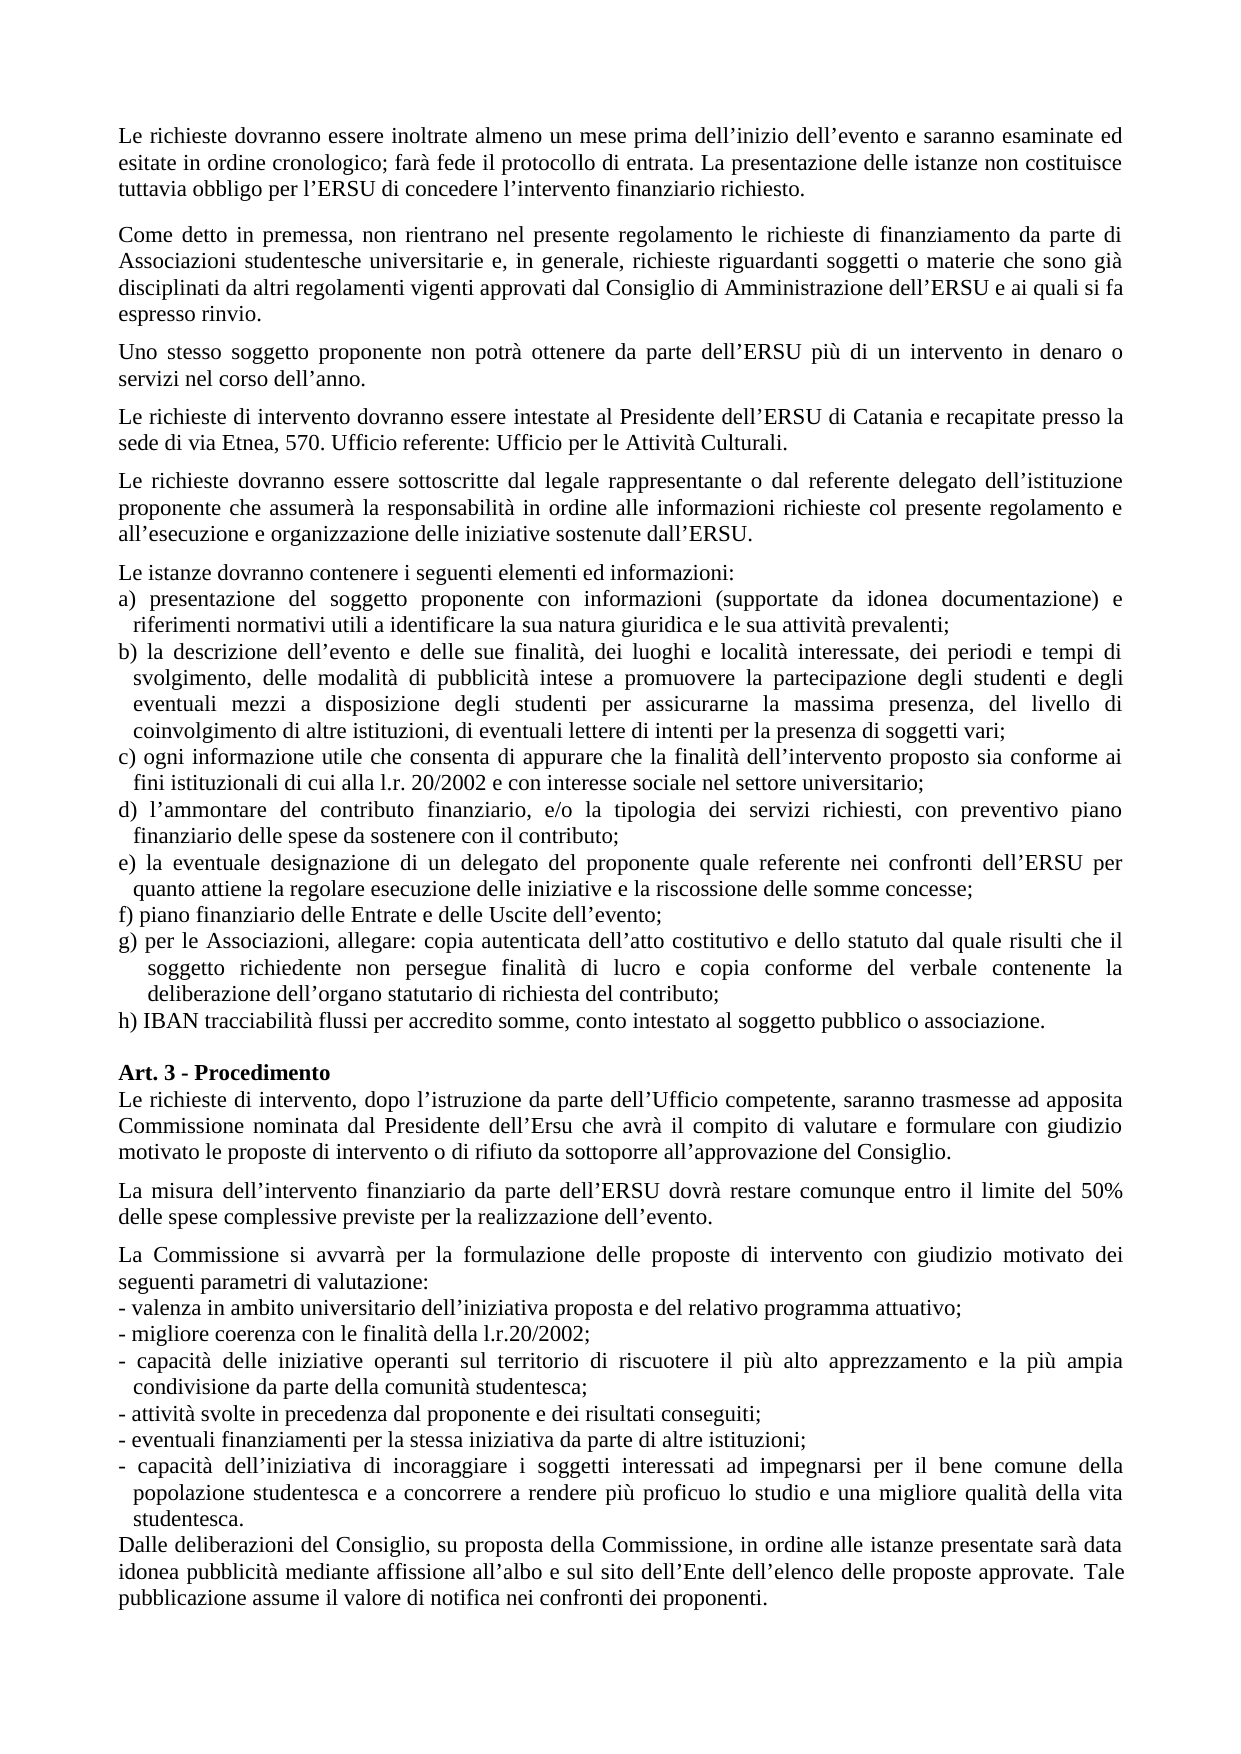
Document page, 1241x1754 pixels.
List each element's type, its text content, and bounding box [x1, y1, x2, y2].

text La Commissione si avvarrà per la formulazione delle proposte di intervento con giudizio motivato dei seguenti parametri di valutazione: [118, 1241, 1124, 1294]
text f) piano finanziario delle Entrate e delle Uscite dell’evento; [118, 901, 1124, 928]
text La misura dell’intervento finanziario da parte dell’ERSU dovrà restare comunque entro il limite del 50% delle spese complessive previste per la realizzazione dell’evento. [118, 1177, 1124, 1229]
text Come detto in premessa, non rientrano nel presente regolamento le richieste di finanziamento da parte di Associazioni studentesche universitarie e, in generale, richieste riguardanti soggetti o materie che sono già disciplinati da altri regolamenti vigenti approvati dal Consiglio di Amministrazione dell’ERSU e ai quali si fa espresso rinvio. [118, 221, 1124, 326]
text Art. 3 - Procedimento [118, 1059, 1124, 1086]
text Le istanze dovranno contenere i seguenti elementi ed informazioni: [118, 559, 1124, 585]
text e) la eventuale designazione di un delegato del proponente quale referente nei confronti dell’ERSU per quanto attiene la regolare esecuzione delle iniziative e la riscossione delle somme concesse; [118, 848, 1124, 901]
text - capacità dell’iniziativa di incoraggiare i soggetti interessati ad impegnarsi per il bene comune della popolazione studentesca e a concorrere a rendere più proficuo lo studio e una migliore qualità della vita studentesca. [118, 1452, 1124, 1531]
text Le richieste dovranno essere inoltrate almeno un mese prima dell’inizio dell’evento e saranno esaminate ed esitate in ordine cronologico; farà fede il protocollo di entrata. La presentazione delle istanze non costituisce tuttavia obbligo per l’ERSU di concedere l’intervento finanziario richiesto. [118, 123, 1124, 202]
text c) ogni informazione utile che consenta di appurare che la finalità dell’intervento proposto sia conforme ai fini istituzionali di cui alla l.r. 20/2002 e con interesse sociale nel settore universitario; [118, 743, 1124, 796]
text - capacità delle iniziative operanti sul territorio di riscuotere il più alto apprezzamento e la più ampia condivisione da parte della comunità studentesca; [118, 1347, 1124, 1399]
text - attività svolte in precedenza dal proponente e dei risultati conseguiti; [118, 1399, 1124, 1426]
text Le richieste dovranno essere sottoscritte dal legale rappresentante o dal referente delegato dell’istituzione proponente che assumerà la responsabilità in ordine alle informazioni richieste col presente regolamento e all’esecuzione e organizzazione delle iniziative sostenute dall’ERSU. [118, 468, 1124, 547]
text - eventuali finanziamenti per la stessa iniziativa da parte di altre istituzioni; [118, 1426, 1124, 1452]
text Le richieste di intervento, dopo l’istruzione da parte dell’Ufficio competente, saranno trasmesse ad apposita Commissione nominata dal Presidente dell’Ersu che avrà il compito di valutare e formulare con giudizio motivato le proposte di intervento o di rifiuto da sottoporre all’approvazione del Consiglio. [118, 1086, 1124, 1165]
text - migliore coerenza con le finalità della l.r.20/2002; [118, 1321, 1124, 1347]
text g) per le Associazioni, allegare: copia autenticata dell’atto costitutivo e dello statuto dal quale risulti che il soggetto richiedente non persegue finalità di lucro e copia conforme del verbale contenente la deliberazione dell’organo statutario di richiesta del contributo; [118, 928, 1124, 1007]
text h) IBAN tracciabilità flussi per accredito somme, conto intestato al soggetto pubblico o associazione. [118, 1007, 1124, 1033]
text d) l’ammontare del contributo finanziario, e/o la tipologia dei servizi richiesti, con preventivo piano finanziario delle spese da sostenere con il contributo; [118, 796, 1124, 848]
text a) presentazione del soggetto proponente con informazioni (supportate da idonea documentazione) e riferimenti normativi utili a identificare la sua natura giuridica e le sua attività prevalenti; [118, 585, 1124, 638]
text - valenza in ambito universitario dell’iniziativa proposta e del relativo programma attuativo; [118, 1294, 1124, 1321]
text b) la descrizione dell’evento e delle sue finalità, dei luoghi e località interessate, dei periodi e tempi di svolgimento, delle modalità di pubblicità intese a promuovere la partecipazione degli studenti e degli eventuali mezzi a disposizione degli studenti per assicurarne la massima presenza, del livello di coinvolgimento di altre istituzioni, di eventuali lettere di intenti per la presenza di soggetti vari; [118, 638, 1124, 743]
text Dalle deliberazioni del Consiglio, su proposta della Commissione, in ordine alle istanze presentate sarà data idonea pubblicità mediante affissione all’albo e sul sito dell’Ente dell’elenco delle proposte approvate. Tale pubblicazione assume il valore di notifica nei confronti dei proponenti. [118, 1531, 1124, 1610]
text Uno stesso soggetto proponente non potrà ottenere da parte dell’ERSU più di un intervento in denaro o servizi nel corso dell’anno. [118, 338, 1124, 391]
text Le richieste di intervento dovranno essere intestate al Presidente dell’ERSU di Catania e recapitate presso la sede di via Etnea, 570. Ufficio referente: Ufficio per le Attività Culturali. [118, 403, 1124, 456]
